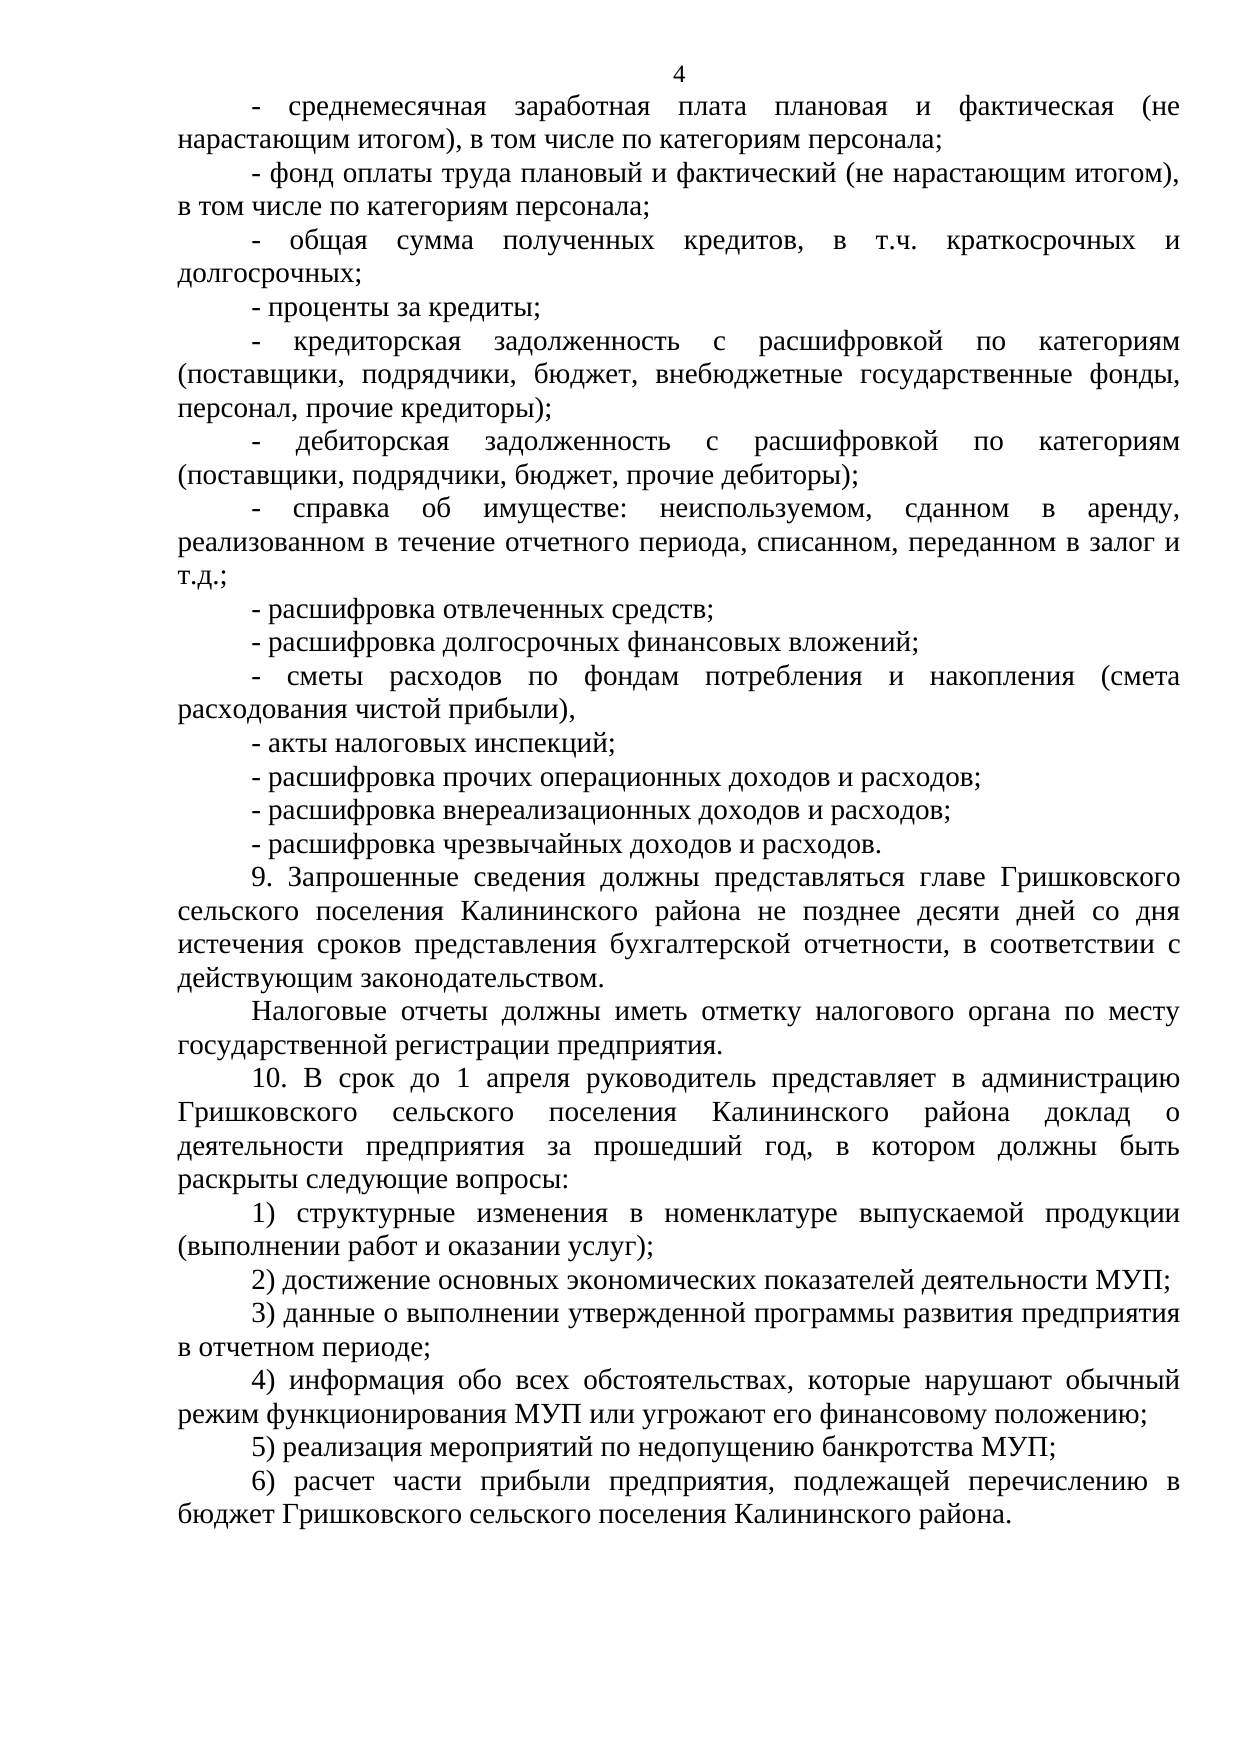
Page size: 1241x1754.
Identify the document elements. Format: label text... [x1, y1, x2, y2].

text - общая сумма полученных кредитов, в т.ч. краткосрочных и долгосрочных; [177, 222, 1181, 289]
text - справка об имуществе: неиспользуемом, сданном в аренду, реализованном в течение отчетного периода, списанном, переданном в залог и т.д.; [177, 490, 1181, 591]
text - акты налоговых инспекций; [177, 725, 1181, 759]
text Налоговые отчеты должны иметь отметку налогового органа по месту государственной регистрации предприятия. [177, 993, 1181, 1061]
text - кредиторская задолженность с расшифровкой по категориям (поставщики, подрядчики, бюджет, внебюджетные государственные фонды, персонал, прочие кредиторы); [177, 323, 1181, 423]
text 5) реализация мероприятий по недопущению банкротства МУП; [177, 1429, 1181, 1463]
text 4 [177, 59, 1181, 88]
text 9. Запрошенные сведения должны представляться главе Гришковского сельского поселения Калининского района не позднее десяти дней со дня истечения сроков представления бухгалтерской отчетности, в соответствии с действующим законодательством. [177, 859, 1181, 993]
text - расшифровка внереализационных доходов и расходов; [177, 792, 1181, 826]
text - расшифровка чрезвычайных доходов и расходов. [177, 826, 1181, 859]
text - фонд оплаты труда плановый и фактический (не нарастающим итогом), в том числе по категориям персонала; [177, 155, 1181, 222]
text 6) расчет части прибыли предприятия, подлежащей перечислению в бюджет Гришковского сельского поселения Калининского района. [177, 1463, 1181, 1530]
text - сметы расходов по фондам потребления и накопления (смета расходования чистой прибыли), [177, 658, 1181, 725]
text 1) структурные изменения в номенклатуре выпускаемой продукции (выполнении работ и оказании услуг); [177, 1195, 1181, 1262]
text 4) информация обо всех обстоятельствах, которые нарушают обычный режим функционирования МУП или угрожают его финансовому положению; [177, 1362, 1181, 1429]
text 3) данные о выполнении утвержденной программы развития предприятия в отчетном периоде; [177, 1295, 1181, 1362]
text - проценты за кредиты; [177, 289, 1181, 323]
text 10. В срок до 1 апреля руководитель представляет в администрацию Гришковского сельского поселения Калининского района доклад о деятельности предприятия за прошедший год, в котором должны быть раскрыты следующие вопросы: [177, 1061, 1181, 1195]
text 2) достижение основных экономических показателей деятельности МУП; [177, 1262, 1181, 1295]
text - дебиторская задолженность с расшифровкой по категориям (поставщики, подрядчики, бюджет, прочие дебиторы); [177, 423, 1181, 490]
text - расшифровка прочих операционных доходов и расходов; [177, 759, 1181, 792]
text - среднемесячная заработная плата плановая и фактическая (не нарастающим итогом), в том числе по категориям персонала; [177, 88, 1181, 155]
text - расшифровка долгосрочных финансовых вложений; [177, 624, 1181, 658]
text - расшифровка отвлеченных средств; [177, 591, 1181, 624]
